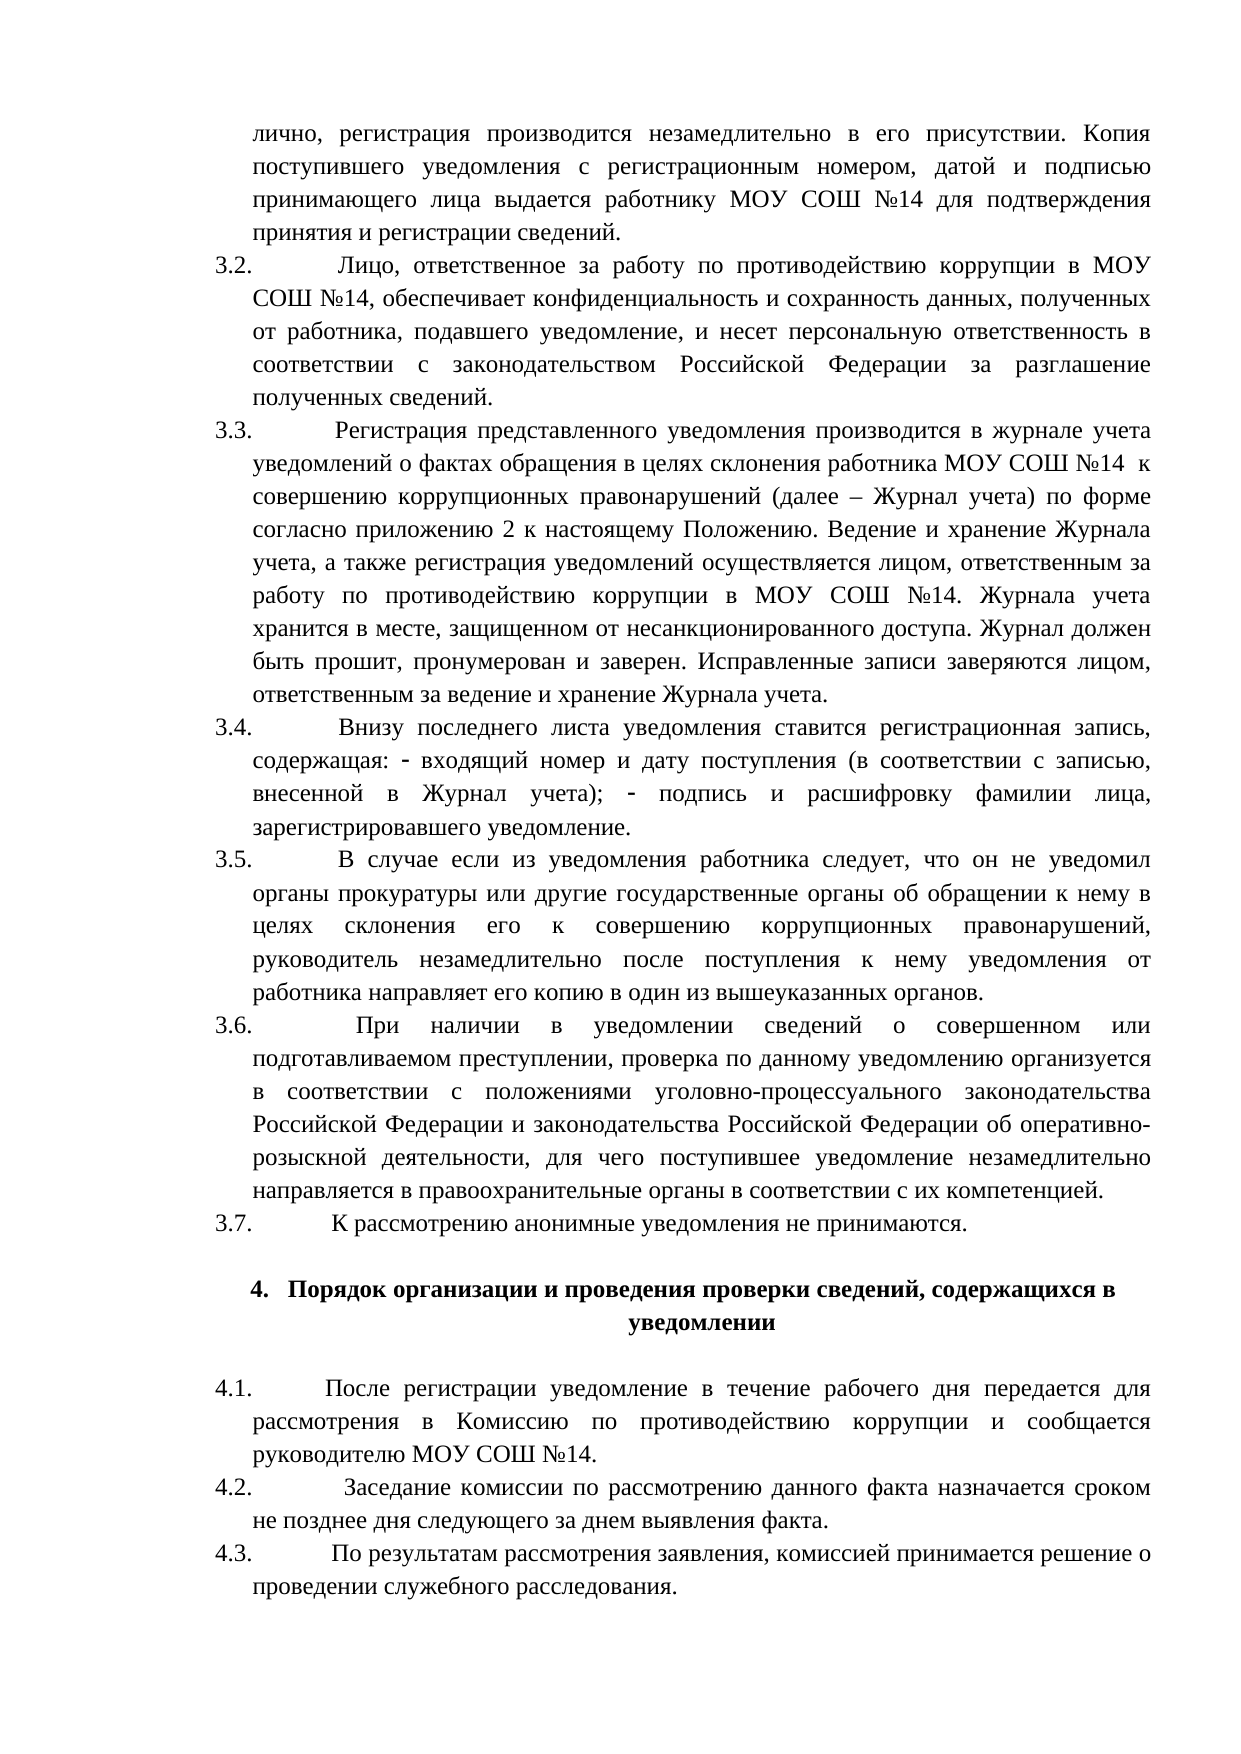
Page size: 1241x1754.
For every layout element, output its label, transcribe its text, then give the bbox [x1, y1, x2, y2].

list Регистрация представленного уведомления производится в журнале учета уведомлений о фактах обращения в целях склонения работника МОУ СОШ №14 к совершению коррупционных правонарушений (далее – Журнал учета) по форме согласно приложению 2 к настоящему Положению. Ведение и хранение Журнала учета, а также регистрация уведомлений осуществляется лицом, ответственным за работу по противодействию коррупции в МОУ СОШ №14. Журнала учета хранится в месте, защищенном от несанкционированного доступа. Журнал должен быть прошит, пронумерован и заверен. Исправленные записи заверяются лицом, ответственным за ведение и хранение Журнала учета. [215, 415, 1152, 708]
list По результатам рассмотрения заявления, комиссией принимается решение о проведении служебного расследования. [215, 1538, 1152, 1600]
list К рассмотрению анонимные уведомления не принимаются. [215, 1208, 1152, 1237]
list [215, 118, 1152, 246]
list Внизу последнего листа уведомления ставится регистрационная запись, содержащая: входящий номер и дату поступления (в соответствии с записью, внесенной в Журнал учета); подпись и расшифровку фамилии лица, зарегистрировавшего уведомление. [215, 712, 1152, 840]
list В случае если из уведомления работника следует, что он не уведомил органы прокуратуры или другие государственные органы об обращении к нему в целях склонения его к совершению коррупционных правонарушений, руководитель незамедлительно после поступления к нему уведомления от работника направляет его копию в один из вышеуказанных органов. [215, 844, 1152, 1005]
list При наличии в уведомлении сведений о совершенном или подготавливаемом преступлении, проверка по данному уведомлению организуется в соответствии с положениями уголовно-процессуального законодательства Российской Федерации и законодательства Российской Федерации об оперативно-розыскной деятельности, для чего поступившее уведомление незамедлительно направляется в правоохранительные органы в соответствии с их компетенцией. [215, 1010, 1152, 1203]
list Порядок организации и проведения проверки сведений, содержащихся в уведомлении [215, 1274, 1152, 1336]
list После регистрации уведомление в течение рабочего дня передается для рассмотрения в Комиссию по противодействию коррупции и сообщается руководителю МОУ СОШ №14. [215, 1373, 1152, 1468]
list Лицо, ответственное за работу по противодействию коррупции в МОУ СОШ №14, обеспечивает конфиденциальность и сохранность данных, полученных от работника, подавшего уведомление, и несет персональную ответственность в соответствии с законодательством Российской Федерации за разглашение полученных сведений. [215, 250, 1152, 411]
list Заседание комиссии по рассмотрению данного факта назначается сроком не позднее дня следующего за днем выявления факта. [215, 1472, 1152, 1534]
